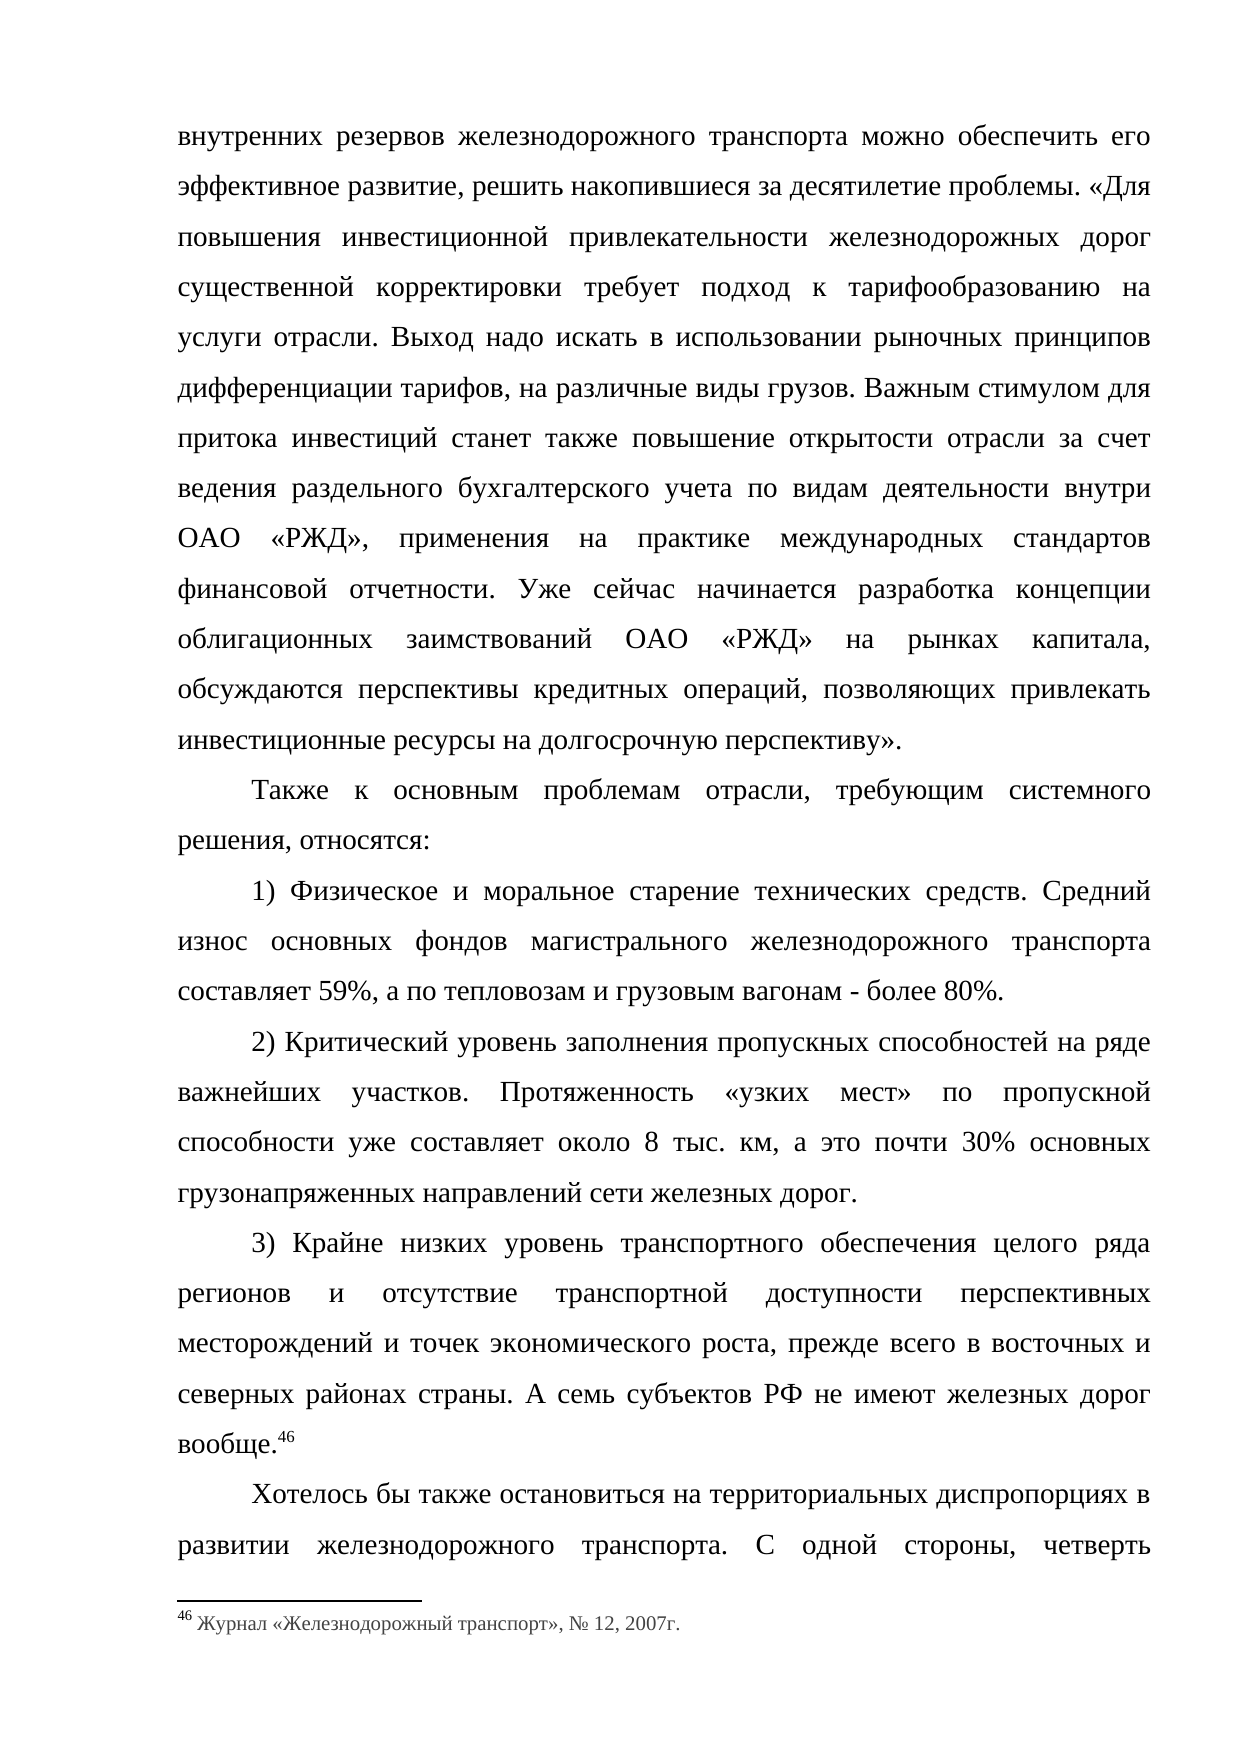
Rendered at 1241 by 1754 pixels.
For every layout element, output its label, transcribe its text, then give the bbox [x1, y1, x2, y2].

text 2) Критический уровень заполнения пропускных способностей на ряде важнейших участков. Протяженность «узких мест» по пропускной способности уже составляет около 8 тыс. км, а это почти 30% основных грузонапряженных направлений сети железных дорог. [177, 1024, 1152, 1208]
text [177, 118, 1152, 755]
text 1) Физическое и моральное старение технических средств. Средний износ основных фондов магистрального железнодорожного транспорта составляет 59%, а по тепловозам и грузовым вагонам - более 80%. [177, 873, 1152, 1007]
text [177, 1477, 1152, 1560]
text 3) Крайне низких уровень транспортного обеспечения целого ряда регионов и отсутствие транспортной доступности перспективных месторождений и точек экономического роста, прежде всего в восточных и северных районах страны. А семь субъектов РФ не имеют железных дорог вообще. [177, 1225, 1152, 1460]
text Также к основным проблемам отрасли, требующим системного решения, относятся: [177, 772, 1152, 856]
